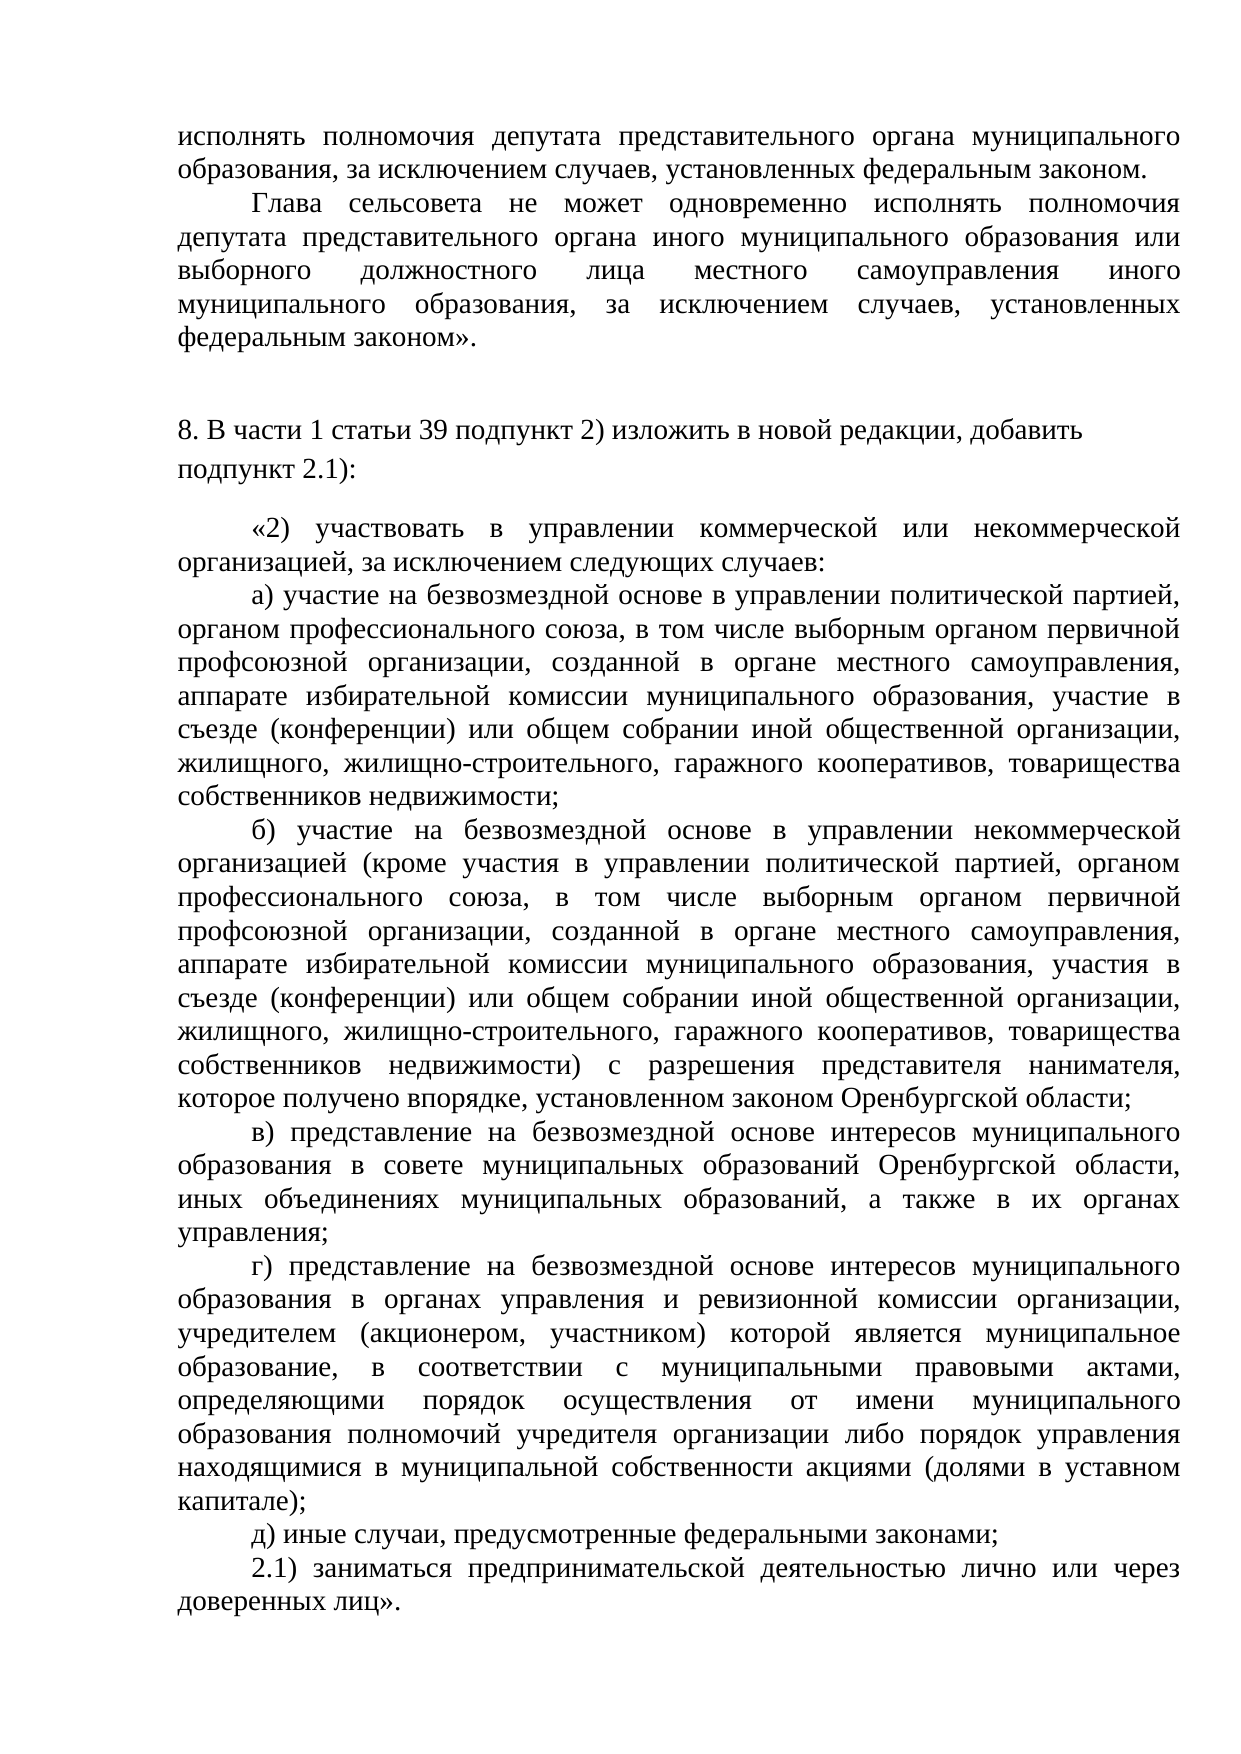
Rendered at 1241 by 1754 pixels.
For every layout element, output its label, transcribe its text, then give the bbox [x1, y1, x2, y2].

text «2) участвовать в управлении коммерческой или некоммерческой организацией, за исключением следующих случаев: [177, 510, 1181, 577]
text б) участие на безвозмездной основе в управлении некоммерческой организацией (кроме участия в управлении политической партией, органом профессионального союза, в том числе выборным органом первичной профсоюзной организации, созданной в органе местного самоуправления, аппарате избирательной комиссии муниципального образования, участия в съезде (конференции) или общем собрании иной общественной организации, жилищного, жилищно-строительного, гаражного кооперативов, товарищества собственников недвижимости) с разрешения представителя нанимателя, которое получено впорядке, установленном законом Оренбургской области; [177, 812, 1181, 1114]
text в) представление на безвозмездной основе интересов муниципального образования в совете муниципальных образований Оренбургской области, иных объединениях муниципальных образований, а также в их органах управления; [177, 1114, 1181, 1248]
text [177, 118, 1181, 185]
text д) иные случаи, предусмотренные федеральными законами; [177, 1516, 1181, 1550]
text а) участие на безвозмездной основе в управлении политической партией, органом профессионального союза, в том числе выборным органом первичной профсоюзной организации, созданной в органе местного самоуправления, аппарате избирательной комиссии муниципального образования, участие в съезде (конференции) или общем собрании иной общественной организации, жилищного, жилищно-строительного, гаражного кооперативов, товарищества собственников недвижимости; [177, 577, 1181, 812]
text 8. В части 1 статьи 39 подпункт 2) изложить в новой редакции, добавить подпункт 2.1): [177, 412, 1181, 484]
text Глава сельсовета не может одновременно исполнять полномочия депутата представительного органа иного муниципального образования или выборного должностного лица местного самоуправления иного муниципального образования, за исключением случаев, установленных федеральным законом». [177, 185, 1181, 353]
text 2.1) заниматься предпринимательской деятельностью лично или через доверенных лиц». [177, 1550, 1181, 1617]
text г) представление на безвозмездной основе интересов муниципального образования в органах управления и ревизионной комиссии организации, учредителем (акционером, участником) которой является муниципальное образование, в соответствии с муниципальными правовыми актами, определяющими порядок осуществления от имени муниципального образования полномочий учредителя организации либо порядок управления находящимися в муниципальной собственности акциями (долями в уставном капитале); [177, 1248, 1181, 1516]
